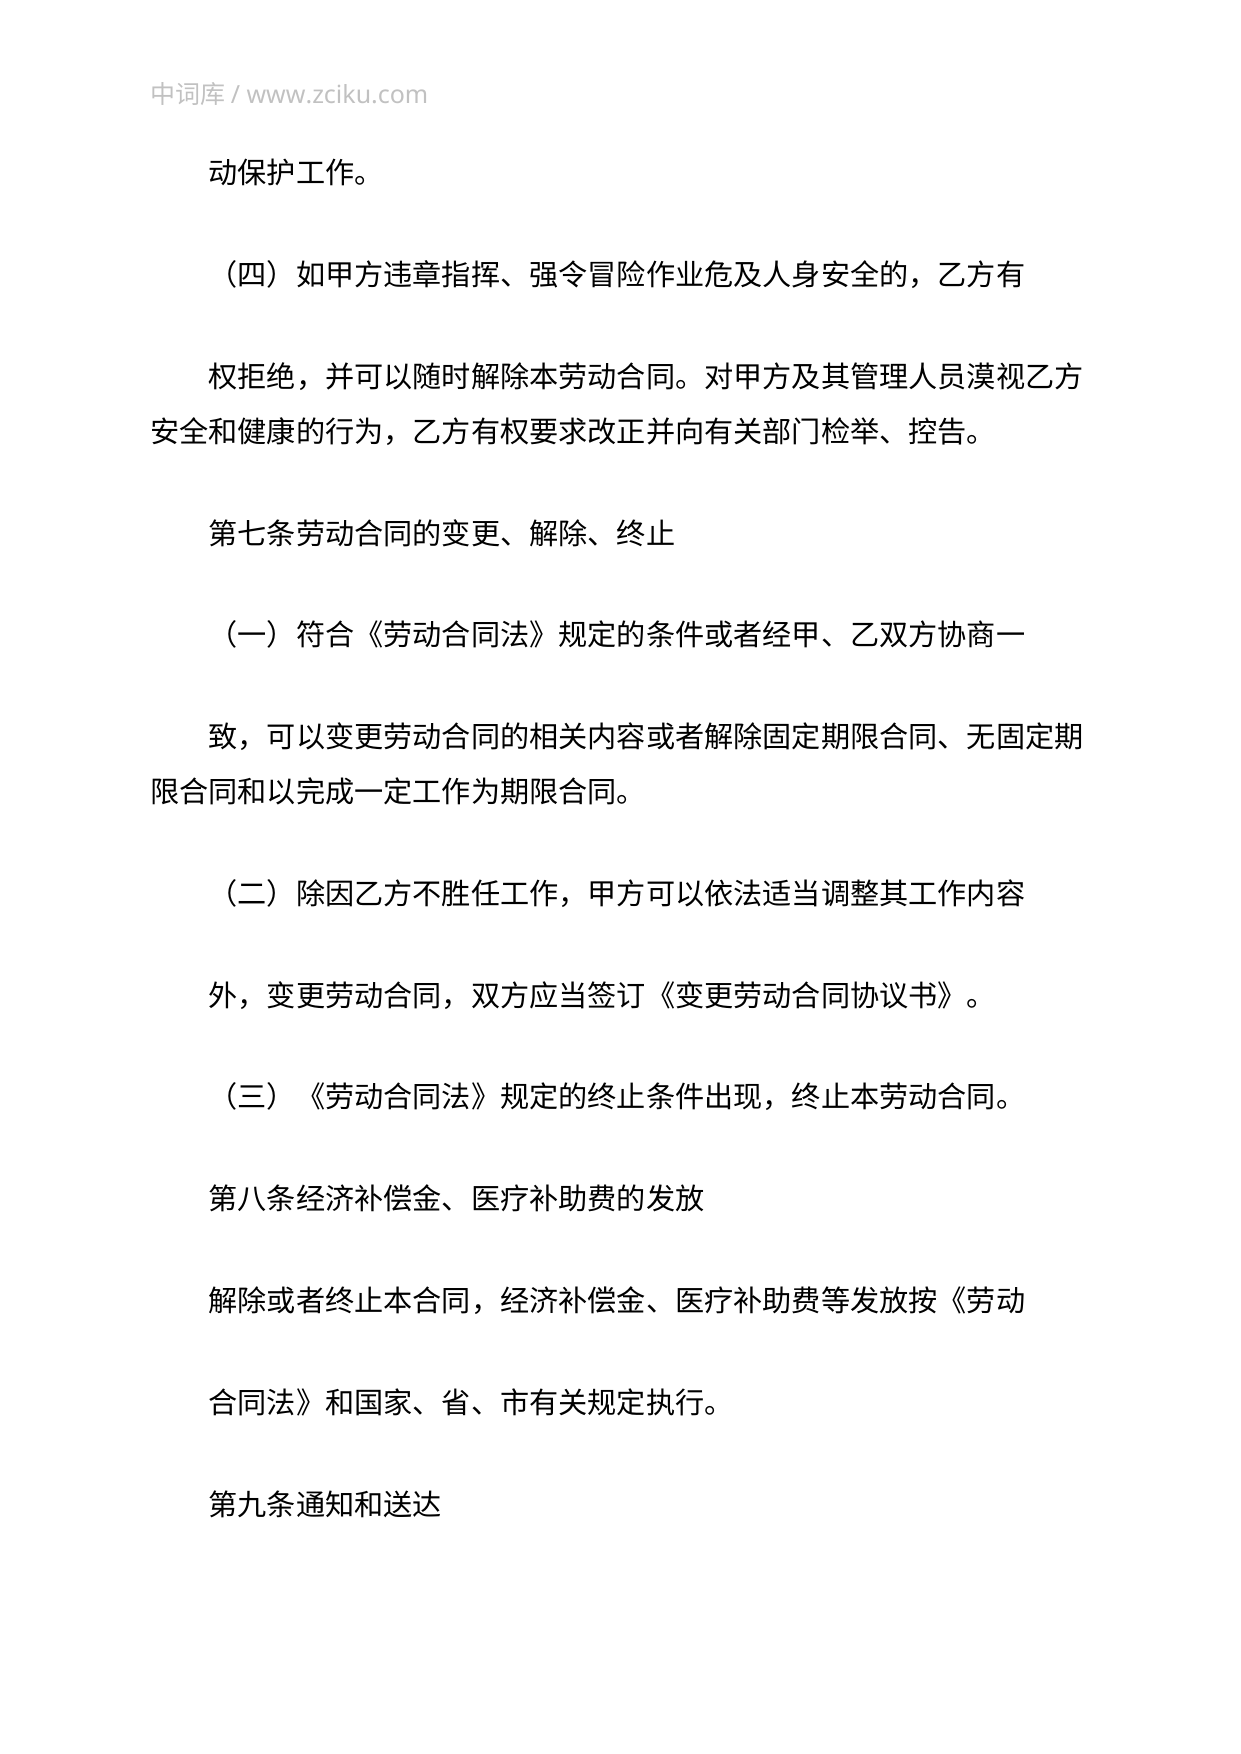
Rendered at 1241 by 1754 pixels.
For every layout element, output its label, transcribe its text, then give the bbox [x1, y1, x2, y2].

text 解除或者终止本合同，经济补偿金、医疗补助费等发放按《劳动 [150, 1277, 1090, 1320]
text （三）《劳动合同法》规定的终止条件出现，终止本劳动合同。 [150, 1074, 1090, 1116]
text （二）除因乙方不胜任工作，甲方可以依法适当调整其工作内容 [150, 870, 1090, 913]
text 第七条劳动合同的变更、解除、终止 [150, 510, 1090, 552]
text 动保护工作。 [150, 150, 1090, 192]
text （一）符合《劳动合同法》规定的条件或者经甲、乙双方协商一 [150, 612, 1090, 654]
text 第八条经济补偿金、医疗补助费的发放 [150, 1176, 1090, 1218]
text 合同法》和国家、省、市有关规定执行。 [150, 1379, 1090, 1422]
text 致，可以变更劳动合同的相关内容或者解除固定期限合同、无固定期限合同和以完成一定工作为期限合同。 [150, 714, 1090, 811]
text 权拒绝，并可以随时解除本劳动合同。对甲方及其管理人员漠视乙方安全和健康的行为，乙方有权要求改正并向有关部门检举、控告。 [150, 353, 1090, 451]
text 第九条通知和送达 [150, 1481, 1090, 1523]
text 外，变更劳动合同，双方应当签订《变更劳动合同协议书》。 [150, 972, 1090, 1014]
text （四）如甲方违章指挥、强令冒险作业危及人身安全的，乙方有 [150, 252, 1090, 294]
